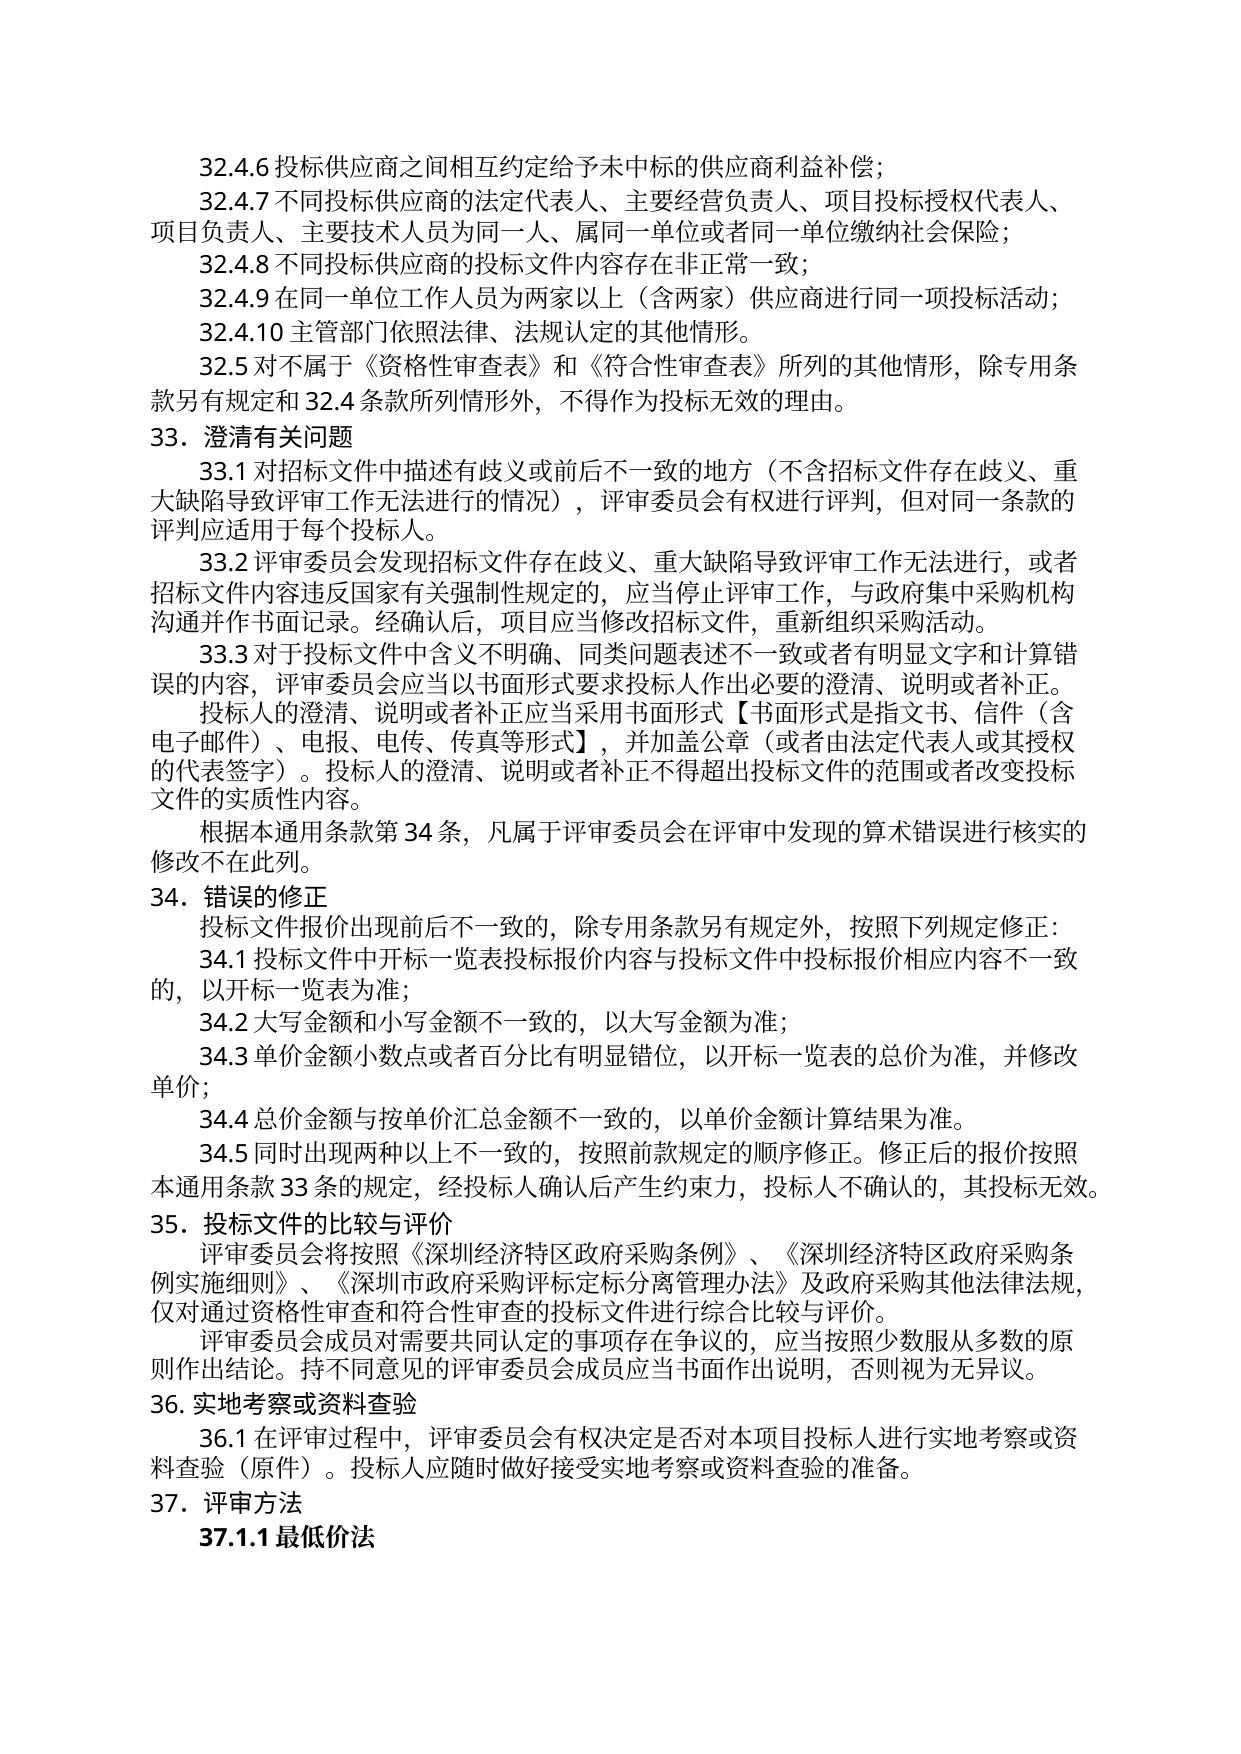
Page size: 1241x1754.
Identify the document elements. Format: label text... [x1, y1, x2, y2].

text 37.1.1最低价法 [150, 1519, 1090, 1553]
text 35．投标文件的比较与评价 [150, 1204, 1090, 1240]
text 36.1在评审过程中，评审委员会有权决定是否对本项目投标人进行实地考察或资料查验（原件）。投标人应随时做好接受实地考察或资料查验的准备。 [150, 1420, 1090, 1483]
text 评审委员会将按照《深圳经济特区政府采购条例》、《深圳经济特区政府采购条例实施细则》、《深圳市政府采购评标定标分离管理办法》及政府采购其他法律法规，仅对通过资格性审查和符合性审查的投标文件进行综合比较与评价。 [150, 1240, 1090, 1327]
text 36. 实地考察或资料查验 [150, 1384, 1090, 1420]
text 32.4.6投标供应商之间相互约定给予未中标的供应商利益补偿； [150, 150, 1090, 184]
text 32.4.7不同投标供应商的法定代表人、主要经营负责人、项目投标授权代表人、项目负责人、主要技术人员为同一人、属同一单位或者同一单位缴纳社会保险； [150, 184, 1090, 247]
text 34.2大写金额和小写金额不一致的，以大写金额为准； [150, 1005, 1090, 1039]
text 33.2评审委员会发现招标文件存在歧义、重大缺陷导致评审工作无法进行，或者招标文件内容违反国家有关强制性规定的，应当停止评审工作，与政府集中采购机构沟通并作书面记录。经确认后，项目应当修改招标文件，重新组织采购活动。 [150, 545, 1090, 637]
text 评审委员会成员对需要共同认定的事项存在争议的，应当按照少数服从多数的原则作出结论。持不同意见的评审委员会成员应当书面作出说明，否则视为无异议。 [150, 1327, 1090, 1384]
text 34.1投标文件中开标一览表投标报价内容与投标文件中投标报价相应内容不一致的，以开标一览表为准； [150, 942, 1090, 1005]
text 34.4总价金额与按单价汇总金额不一致的，以单价金额计算结果为准。 [150, 1102, 1090, 1136]
text 投标文件报价出现前后不一致的，除专用条款另有规定外，按照下列规定修正： [150, 913, 1090, 942]
text 33.1对招标文件中描述有歧义或前后不一致的地方（不含招标文件存在歧义、重大缺陷导致评审工作无法进行的情况），评审委员会有权进行评判，但对同一条款的评判应适用于每个投标人。 [150, 453, 1090, 545]
text 根据本通用条款第34条，凡属于评审委员会在评审中发现的算术错误进行核实的修改不在此列。 [150, 814, 1090, 877]
text 37．评审方法 [150, 1483, 1090, 1519]
text 投标人的澄清、说明或者补正应当采用书面形式【书面形式是指文书、信件（含电子邮件）、电报、电传、传真等形式】，并加盖公章（或者由法定代表人或其授权的代表签字）。投标人的澄清、说明或者补正不得超出投标文件的范围或者改变投标文件的实质性内容。 [150, 699, 1090, 814]
text 34．错误的修正 [150, 877, 1090, 913]
text 33.3对于投标文件中含义不明确、同类问题表述不一致或者有明显文字和计算错误的内容，评审委员会应当以书面形式要求投标人作出必要的澄清、说明或者补正。 [150, 637, 1090, 699]
text 33．澄清有关问题 [150, 417, 1090, 453]
text 32.4.9在同一单位工作人员为两家以上（含两家）供应商进行同一项投标活动； [150, 281, 1090, 315]
text 32.5对不属于《资格性审查表》和《符合性审查表》所列的其他情形，除专用条款另有规定和32.4条款所列情形外，不得作为投标无效的理由。 [150, 349, 1090, 417]
text 34.5同时出现两种以上不一致的，按照前款规定的顺序修正。修正后的报价按照本通用条款33条的规定，经投标人确认后产生约束力，投标人不确认的，其投标无效。 [150, 1136, 1090, 1204]
text 34.3单价金额小数点或者百分比有明显错位，以开标一览表的总价为准，并修改单价； [150, 1039, 1090, 1102]
text 32.4.10主管部门依照法律、法规认定的其他情形。 [150, 315, 1090, 349]
text 32.4.8不同投标供应商的投标文件内容存在非正常一致； [150, 247, 1090, 281]
